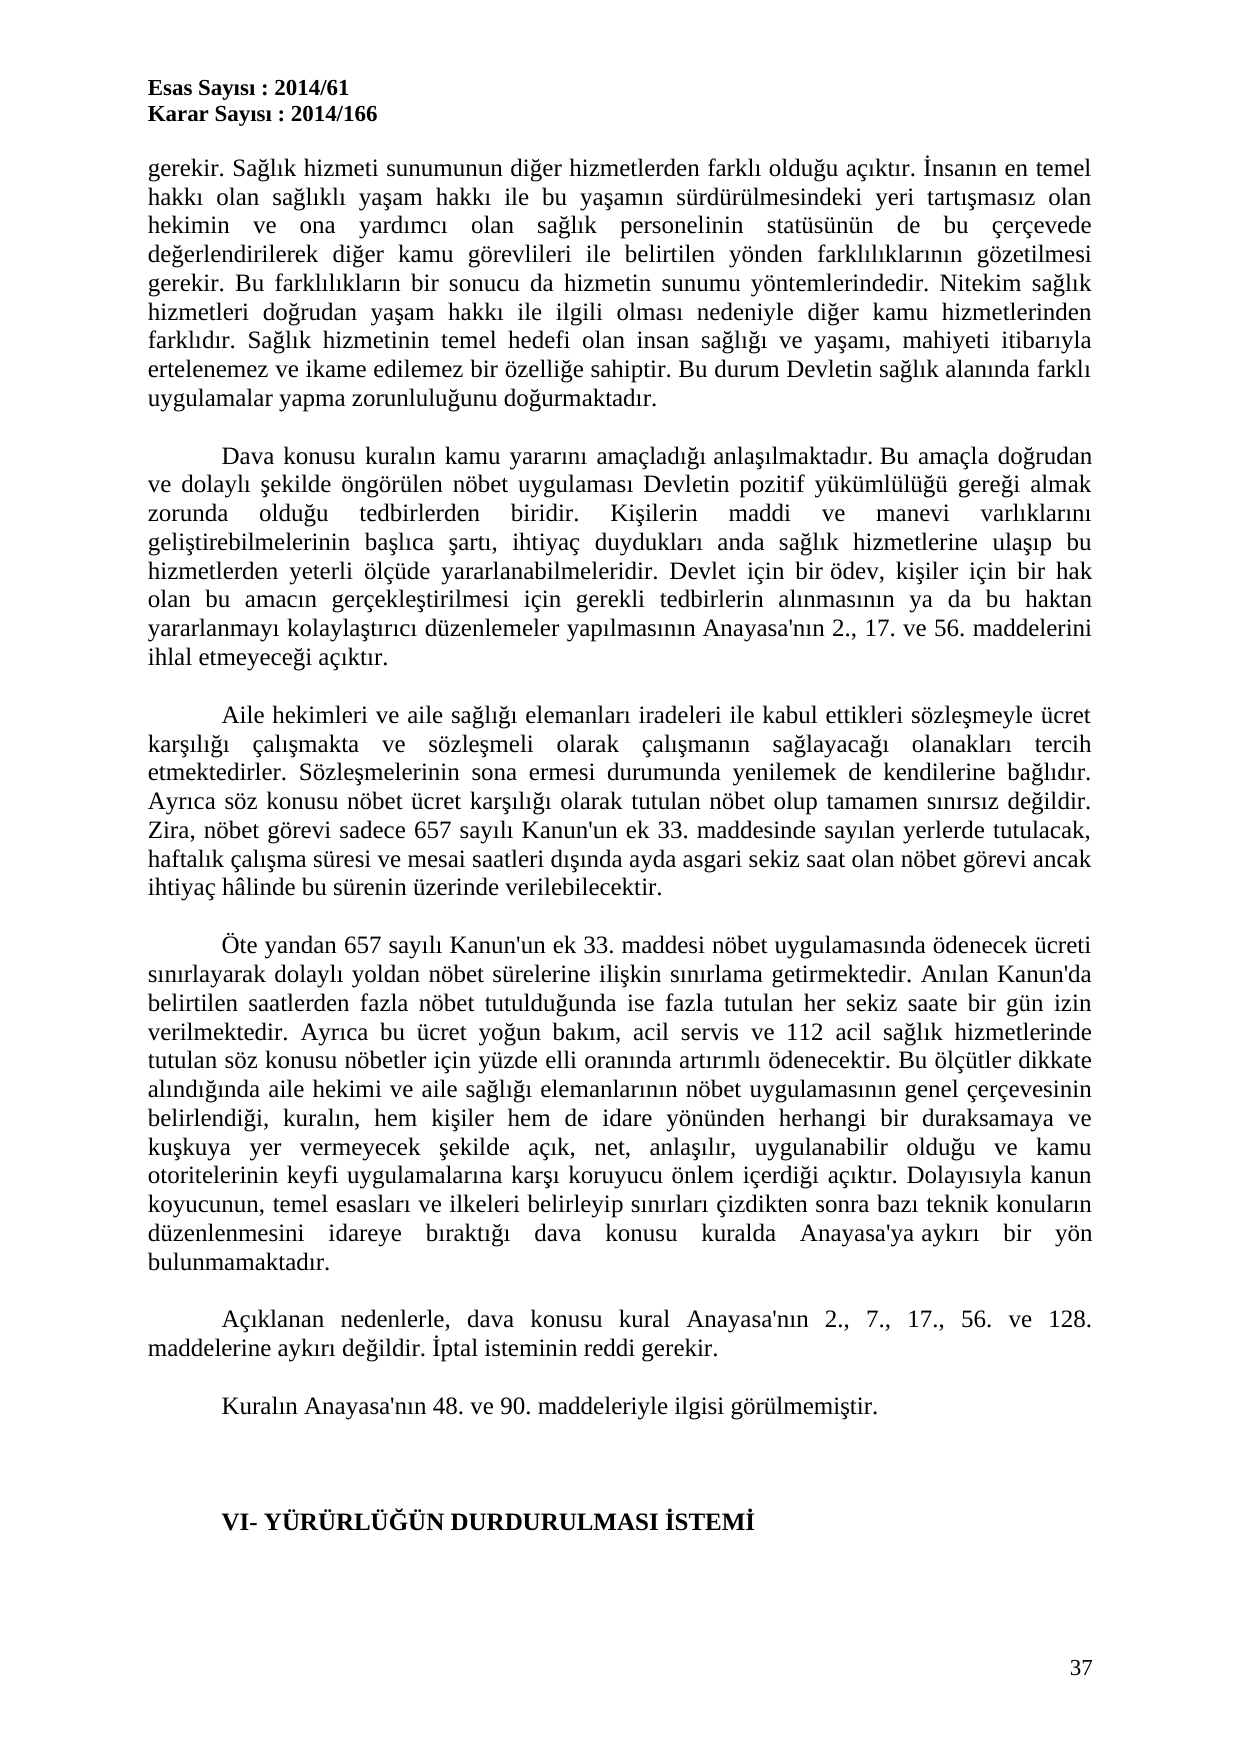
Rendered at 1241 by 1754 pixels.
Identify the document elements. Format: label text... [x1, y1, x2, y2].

text Kuralın Anayasa'nın 48. ve 90. maddeleriyle ilgisi görülmemiştir. [148, 1391, 1093, 1420]
text Aile hekimleri ve aile sağlığı elemanları iradeleri ile kabul ettikleri sözleşmeyle ücret karşılığı çalışmakta ve sözleşmeli olarak çalışmanın sağlayacağı olanakları tercih etmektedirler. Sözleşmelerinin sona ermesi durumunda yenilemek de kendilerine bağlıdır. Ayrıca söz konusu nöbet ücret karşılığı olarak tutulan nöbet olup tamamen sınırsız değildir. Zira, nöbet görevi sadece 657 sayılı Kanun'un ek 33. maddesinde sayılan yerlerde tutulacak, haftalık çalışma süresi ve mesai saatleri dışında ayda asgari sekiz saat olan nöbet görevi ancak ihtiyaç hâlinde bu sürenin üzerinde verilebilecektir. [148, 700, 1093, 901]
text VI- YÜRÜRLÜĞÜN DURDURULMASI İSTEMİ [148, 1507, 1093, 1536]
text Dava konusu kuralın kamu yararını amaçladığı anlaşılmaktadır. Bu amaçla doğrudan ve dolaylı şekilde öngörülen nöbet uygulaması Devletin pozitif yükümlülüğü gereği almak zorunda olduğu tedbirlerden biridir. Kişilerin maddi ve manevi varlıklarını geliştirebilmelerinin başlıca şartı, ihtiyaç duydukları anda sağlık hizmetlerine ulaşıp bu hizmetlerden yeterli ölçüde yararlanabilmeleridir. Devlet için bir ödev, kişiler için bir hak olan bu amacın gerçekleştirilmesi için gerekli tedbirlerin alınmasının ya da bu haktan yararlanmayı kolaylaştırıcı düzenlemeler yapılmasının Anayasa'nın 2., 17. ve 56. maddelerini ihlal etmeyeceği açıktır. [148, 441, 1093, 671]
text Öte yandan 657 sayılı Kanun'un ek 33. maddesi nöbet uygulamasında ödenecek ücreti sınırlayarak dolaylı yoldan nöbet sürelerine ilişkin sınırlama getirmektedir. Anılan Kanun'da belirtilen saatlerden fazla nöbet tutulduğunda ise fazla tutulan her sekiz saate bir gün izin verilmektedir. Ayrıca bu ücret yoğun bakım, acil servis ve 112 acil sağlık hizmetlerinde tutulan söz konusu nöbetler için yüzde elli oranında artırımlı ödenecektir. Bu ölçütler dikkate alındığında aile hekimi ve aile sağlığı elemanlarının nöbet uygulamasının genel çerçevesinin belirlendiği, kuralın, hem kişiler hem de idare yönünden herhangi bir duraksamaya ve kuşkuya yer vermeyecek şekilde açık, net, anlaşılır, uygulanabilir olduğu ve kamu otoritelerinin keyfi uygulamalarına karşı koruyucu önlem içerdiği açıktır. Dolayısıyla kanun koyucunun, temel esasları ve ilkeleri belirleyip sınırları çizdikten sonra bazı teknik konuların düzenlenmesini idareye bıraktığı dava konusu kuralda Anayasa'ya aykırı bir yön bulunmamaktadır. [148, 930, 1093, 1275]
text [148, 153, 1093, 412]
text Açıklanan nedenlerle, dava konusu kural Anayasa'nın 2., 7., 17., 56. ve 128. maddelerine aykırı değildir. İptal isteminin reddi gerekir. [148, 1304, 1093, 1362]
